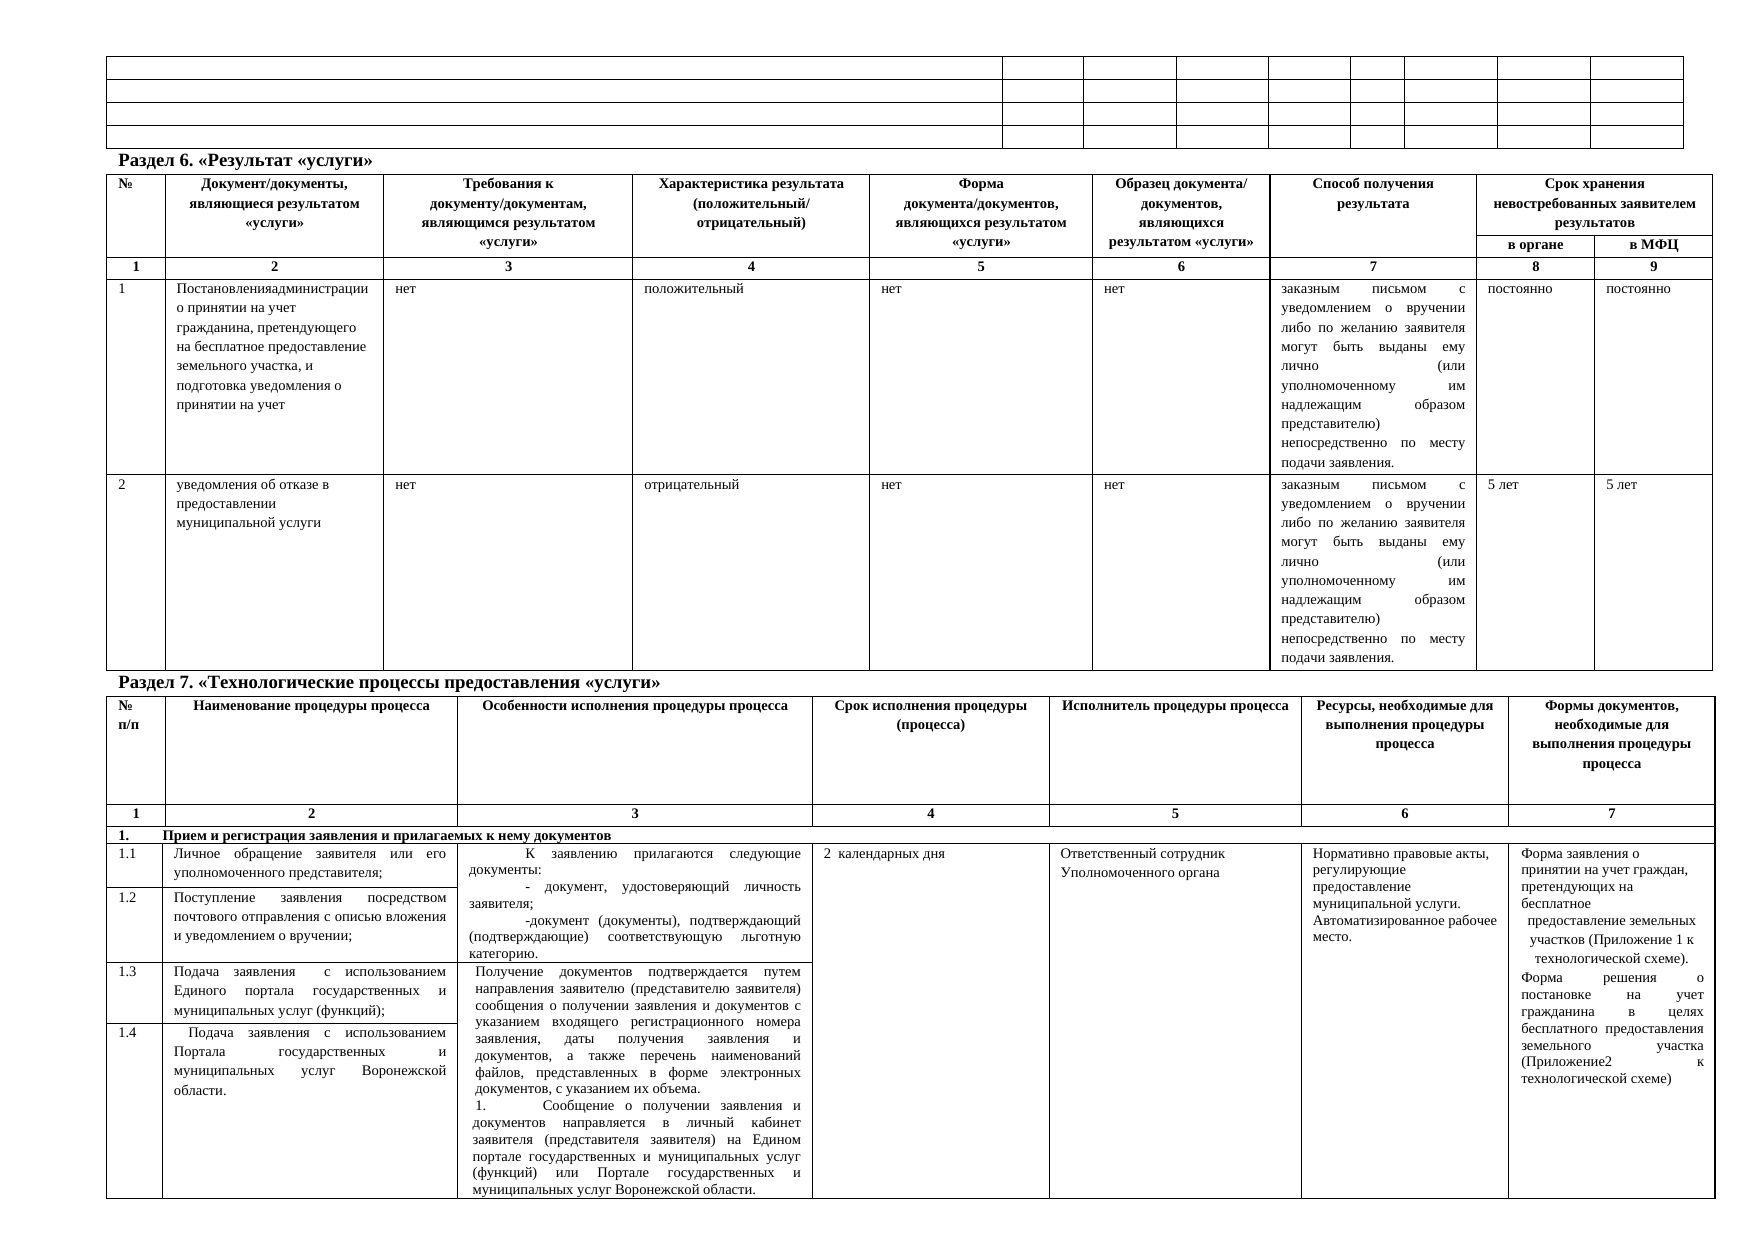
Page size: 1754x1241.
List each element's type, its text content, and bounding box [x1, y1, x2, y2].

table_header Образец документа/ документов, являющихся результатом «услуги» [1093, 175, 1269, 257]
table_cell [1351, 103, 1404, 125]
table_cell [1269, 103, 1350, 125]
table_cell [1405, 103, 1497, 125]
table_cell заказным письмом с уведомлением о вручении либо по желанию заявителя могут быть выданы ему лично (или уполномоченному им надлежащим образом представителю) непосредственно по месту подачи заявления. [1271, 475, 1476, 670]
table_cell Поступление заявления посредством почтового отправления с описью вложения и уведомлением о вручении; [163, 888, 457, 962]
table_cell [1084, 126, 1176, 148]
table_cell 1 [107, 280, 165, 474]
table_cell [1269, 57, 1350, 79]
table_cell Постановленияадминистрации о принятии на учет гражданина, претендующего на бесплатное предоставление земельного участка, и подготовка уведомления о принятии на учет [166, 280, 383, 474]
table_cell Форма заявления о принятии на учет граждан, претендующих на бесплатное предоставление земельных участков (Приложение 1 к технологической схеме). Форма решения о постановке на учет гражданина в целях бесплатного предоставления земельного участка (Приложение2 к технологической схеме) [1509, 844, 1714, 1198]
table_cell [1591, 57, 1683, 79]
table_cell [1591, 126, 1683, 148]
table_header № п/п [107, 697, 165, 803]
table_cell 5 [1050, 805, 1301, 826]
table_cell [1498, 57, 1590, 79]
table_cell 2 [107, 475, 165, 670]
table_cell [1003, 126, 1083, 148]
table_header Формы документов, необходимые для выполнения процедуры процесса [1509, 697, 1714, 803]
table_cell [1405, 126, 1497, 148]
table_cell [1405, 57, 1497, 79]
table_header Документ/документы, являющиеся результатом «услуги» [166, 175, 383, 257]
table_cell [1351, 126, 1404, 148]
table_cell Личное обращение заявителя или его уполномоченного представителя; [163, 844, 457, 887]
table_cell Подача заявления с использованием Единого портала государственных и муниципальных услуг (функций); [163, 963, 457, 1022]
table_cell в органе [1477, 236, 1594, 257]
table_cell Прием и регистрация заявления и прилагаемых к нему документов [107, 827, 1714, 843]
table_cell 7 [1271, 258, 1476, 279]
table_cell 6 [1302, 805, 1508, 826]
table_cell нет [384, 475, 632, 670]
table_cell [1003, 57, 1083, 79]
table_cell Нормативно правовые акты, регулирующие предоставление муниципальной услуги. Автоматизированное рабочее место. [1302, 844, 1508, 1198]
table_header Срок хранения невостребованных заявителем результатов [1477, 175, 1712, 235]
table_cell Получение документов подтверждается путем направления заявителю (представителю заявителя) сообщения о получении заявления и документов с указанием входящего регистрационного номера заявления, даты получения заявления и документов, а также перечень наименований файлов, представленных в форме электронных документов, с указанием их объема. Сообщение о получении заявления и документов направляется в личный кабинет заявителя (представителя заявителя) на Едином портале государственных и муниципальных услуг (функций) или Портале государственных и муниципальных услуг Воронежской области. [458, 963, 812, 1198]
table_cell 1.1 [107, 844, 162, 887]
table_cell [1177, 80, 1268, 102]
table_cell постоянно [1477, 280, 1594, 474]
table_cell К заявлению прилагаются следующие документы: - документ, удостоверяющий личность заявителя; -документ (документы), подтверждающий (подтверждающие) соответствующую льготную категорию. [458, 844, 812, 962]
table_cell [1498, 103, 1590, 125]
table_header Характеристика результата (положительный/ отрицательный) [633, 175, 869, 257]
table_cell 4 [633, 258, 869, 279]
table_cell Подача заявления с использованием Портала государственных и муниципальных услуг Воронежской области. [163, 1024, 457, 1198]
table_cell [1269, 80, 1350, 102]
table_cell 1.3 [107, 963, 162, 1022]
table_cell 3 [384, 258, 632, 279]
table_cell [1405, 80, 1497, 102]
table_cell [1591, 80, 1683, 102]
table_header Ресурсы, необходимые для выполнения процедуры процесса [1302, 697, 1508, 803]
table_cell 5 лет [1477, 475, 1594, 670]
table_header Особенности исполнения процедуры процесса [458, 697, 812, 803]
table_cell нет [870, 475, 1092, 670]
table_cell 1.2 [107, 888, 162, 962]
table_cell постоянно [1595, 280, 1712, 474]
text Раздел 7. «Технологические процессы предоставления «услуги» [118, 671, 1695, 692]
table_header Срок исполнения процедуры (процесса) [813, 697, 1049, 803]
table_cell заказным письмом с уведомлением о вручении либо по желанию заявителя могут быть выданы ему лично (или уполномоченному им надлежащим образом представителю) непосредственно по месту подачи заявления. [1271, 280, 1476, 474]
table_cell [1003, 80, 1083, 102]
table_cell [107, 57, 1002, 79]
table_cell [1084, 57, 1176, 79]
table_cell [1003, 103, 1083, 125]
table_cell 2 [166, 258, 383, 279]
table_cell 2 [166, 805, 457, 826]
table_cell 2 календарных дня [813, 844, 1049, 1198]
table_cell 8 [1477, 258, 1594, 279]
table_header Способ получения результата [1271, 175, 1476, 257]
table_cell [1177, 126, 1268, 148]
table_cell нет [1093, 475, 1269, 670]
table_cell 5 лет [1595, 475, 1712, 670]
table_cell [1351, 57, 1404, 79]
table_cell [1177, 57, 1268, 79]
table_cell [1498, 126, 1590, 148]
table_cell 3 [458, 805, 812, 826]
table_cell в МФЦ [1595, 236, 1712, 257]
table_cell 1 [107, 258, 165, 279]
table_cell 9 [1595, 258, 1712, 279]
table_cell 1.4 [107, 1024, 162, 1198]
table_cell [1498, 80, 1590, 102]
table_cell нет [870, 280, 1092, 474]
table_cell [1591, 103, 1683, 125]
table_header Форма документа/документов, являющихся результатом «услуги» [870, 175, 1092, 257]
table_cell нет [384, 280, 632, 474]
table_cell [1351, 80, 1404, 102]
table_cell отрицательный [633, 475, 869, 670]
table_cell Ответственный сотрудник Уполномоченного органа [1050, 844, 1301, 1198]
table_cell уведомления об отказе в предоставлении муниципальной услуги [166, 475, 383, 670]
table_cell [107, 80, 1002, 102]
table_cell положительный [633, 280, 869, 474]
text Раздел 6. «Результат «услуги» [118, 149, 1695, 171]
table_cell нет [1093, 280, 1269, 474]
table_cell [1269, 126, 1350, 148]
table_cell [107, 103, 1002, 125]
table_cell [1084, 103, 1176, 125]
table_cell 6 [1093, 258, 1269, 279]
table_header Требования к документу/документам, являющимся результатом «услуги» [384, 175, 632, 257]
table_cell [107, 126, 1002, 148]
table_cell [1084, 80, 1176, 102]
table_cell 7 [1509, 805, 1714, 826]
table_cell 4 [813, 805, 1049, 826]
table_header Наименование процедуры процесса [166, 697, 457, 803]
table_cell 1 [107, 805, 165, 826]
table_header Исполнитель процедуры процесса [1050, 697, 1301, 803]
table_cell 5 [870, 258, 1092, 279]
table_cell [1177, 103, 1268, 125]
table_header № [107, 175, 165, 257]
